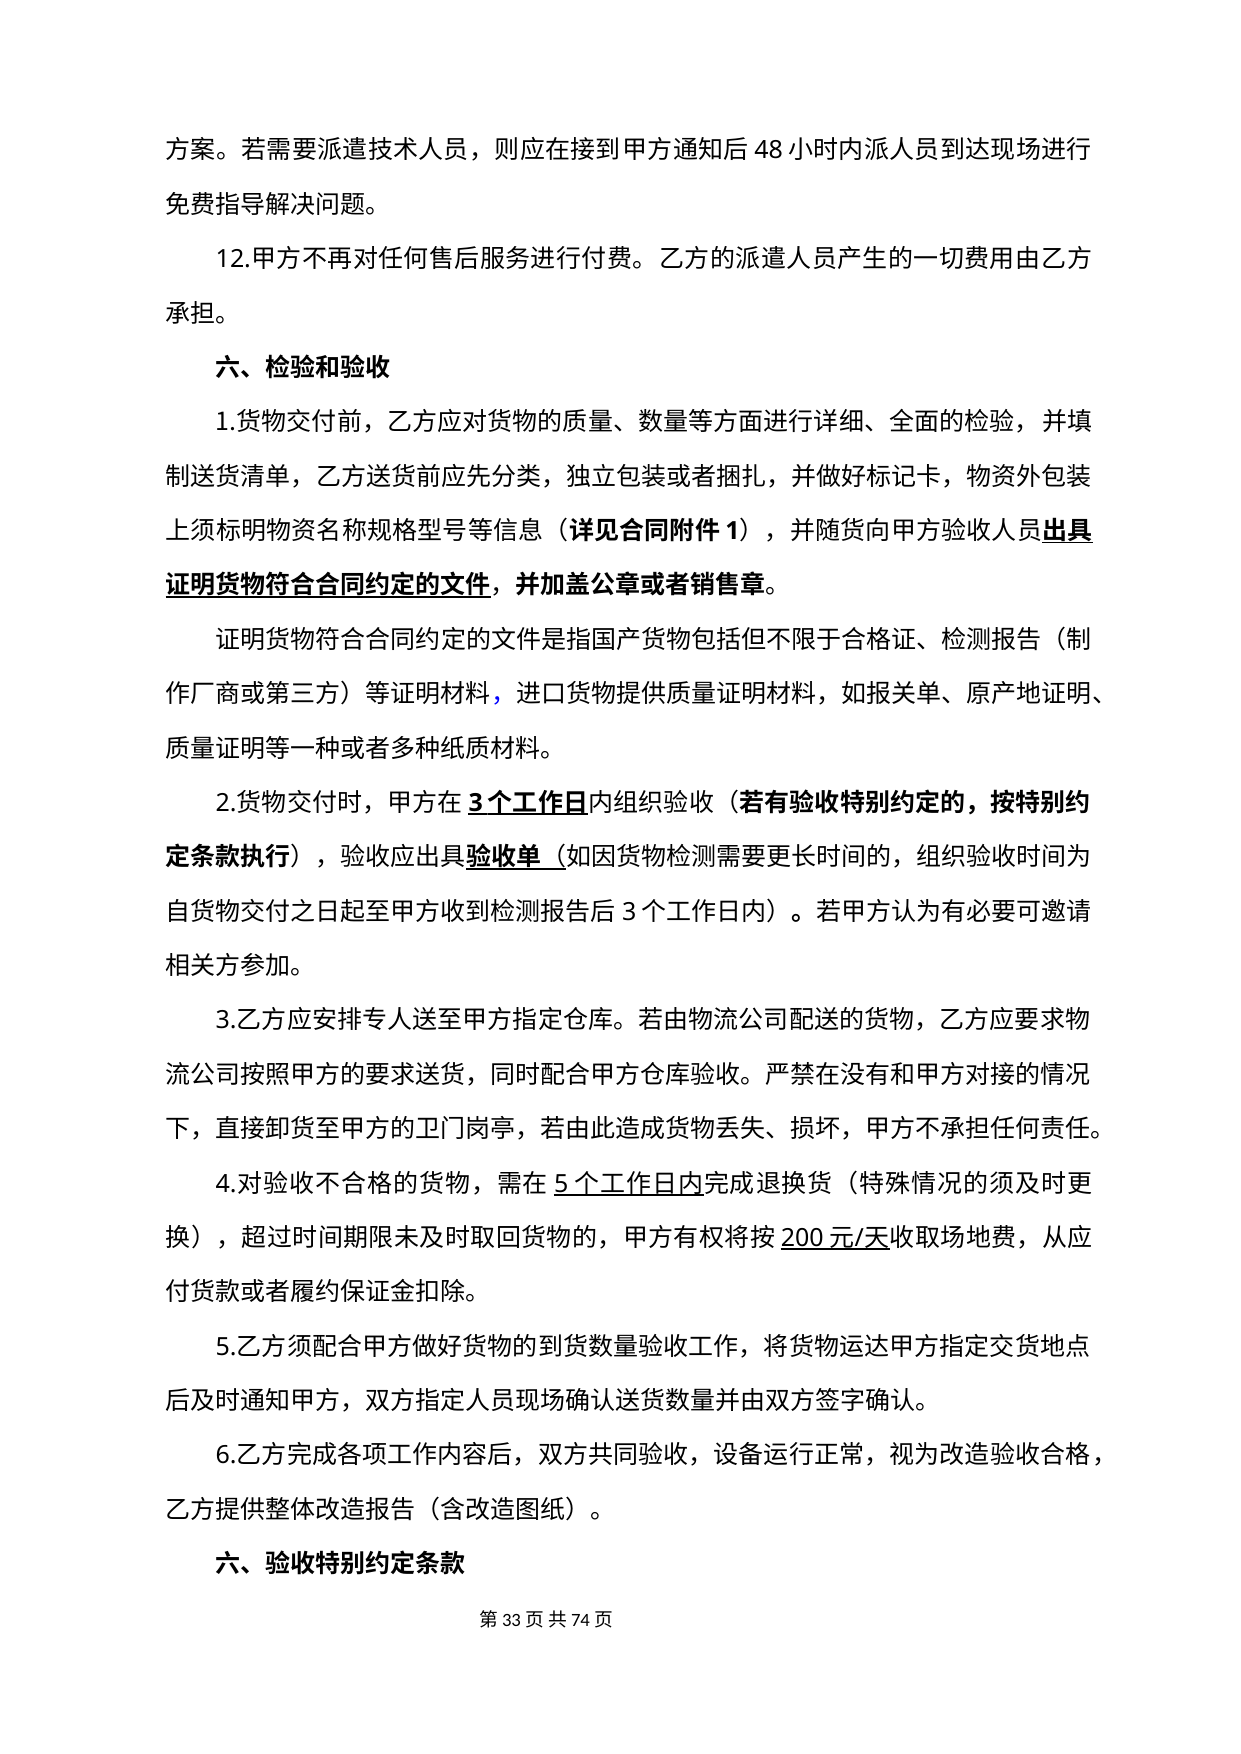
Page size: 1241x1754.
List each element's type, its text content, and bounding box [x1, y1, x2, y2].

text 5.乙方须配合甲方做好货物的到货数量验收工作，将货物运达甲方指定交货地点后及时通知甲方，双方指定人员现场确认送货数量并由双方签字确认。 [165, 1326, 1092, 1417]
text 4.对验收不合格的货物，需在5个工作日内完成退换货（特殊情况的须及时更换），超过时间期限未及时取回货物的，甲方有权将按200元/天收取场地费，从应付货款或者履约保证金扣除。 [165, 1163, 1092, 1308]
text 12.甲方不再对任何售后服务进行付费。乙方的派遣人员产生的一切费用由乙方承担。 [165, 239, 1092, 329]
text 2.货物交付时，甲方在3个工作日内组织验收（若有验收特别约定的，按特别约定条款执行），验收应出具验收单（如因货物检测需要更长时间的，组织验收时间为自货物交付之日起至甲方收到检测报告后3个工作日内）。若甲方认为有必要可邀请相关方参加。 [165, 782, 1092, 982]
text 证明货物符合合同约定的文件是指国产货物包括但不限于合格证、检测报告（制作厂商或第三方）等证明材料，进口货物提供质量证明材料，如报关单、原产地证明、质量证明等一种或者多种纸质材料。 [165, 619, 1092, 764]
text 1.货物交付前，乙方应对货物的质量、数量等方面进行详细、全面的检验，并填制送货清单，乙方送货前应先分类，独立包装或者捆扎，并做好标记卡，物资外包装上须标明物资名称规格型号等信息（详见合同附件1），并随货向甲方验收人员出具证明货物符合合同约定的文件，并加盖公章或者销售章。 [165, 402, 1092, 601]
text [165, 130, 1092, 221]
text 3.乙方应安排专人送至甲方指定仓库。若由物流公司配送的货物，乙方应要求物流公司按照甲方的要求送货，同时配合甲方仓库验收。严禁在没有和甲方对接的情况下，直接卸货至甲方的卫门岗亭，若由此造成货物丢失、损坏，甲方不承担任何责任。 [165, 1000, 1092, 1145]
text 六、验收特别约定条款 [165, 1544, 1092, 1580]
text 六、检验和验收 [165, 347, 1092, 384]
text 6.乙方完成各项工作内容后，双方共同验收，设备运行正常，视为改造验收合格，乙方提供整体改造报告（含改造图纸）。 [165, 1435, 1092, 1526]
